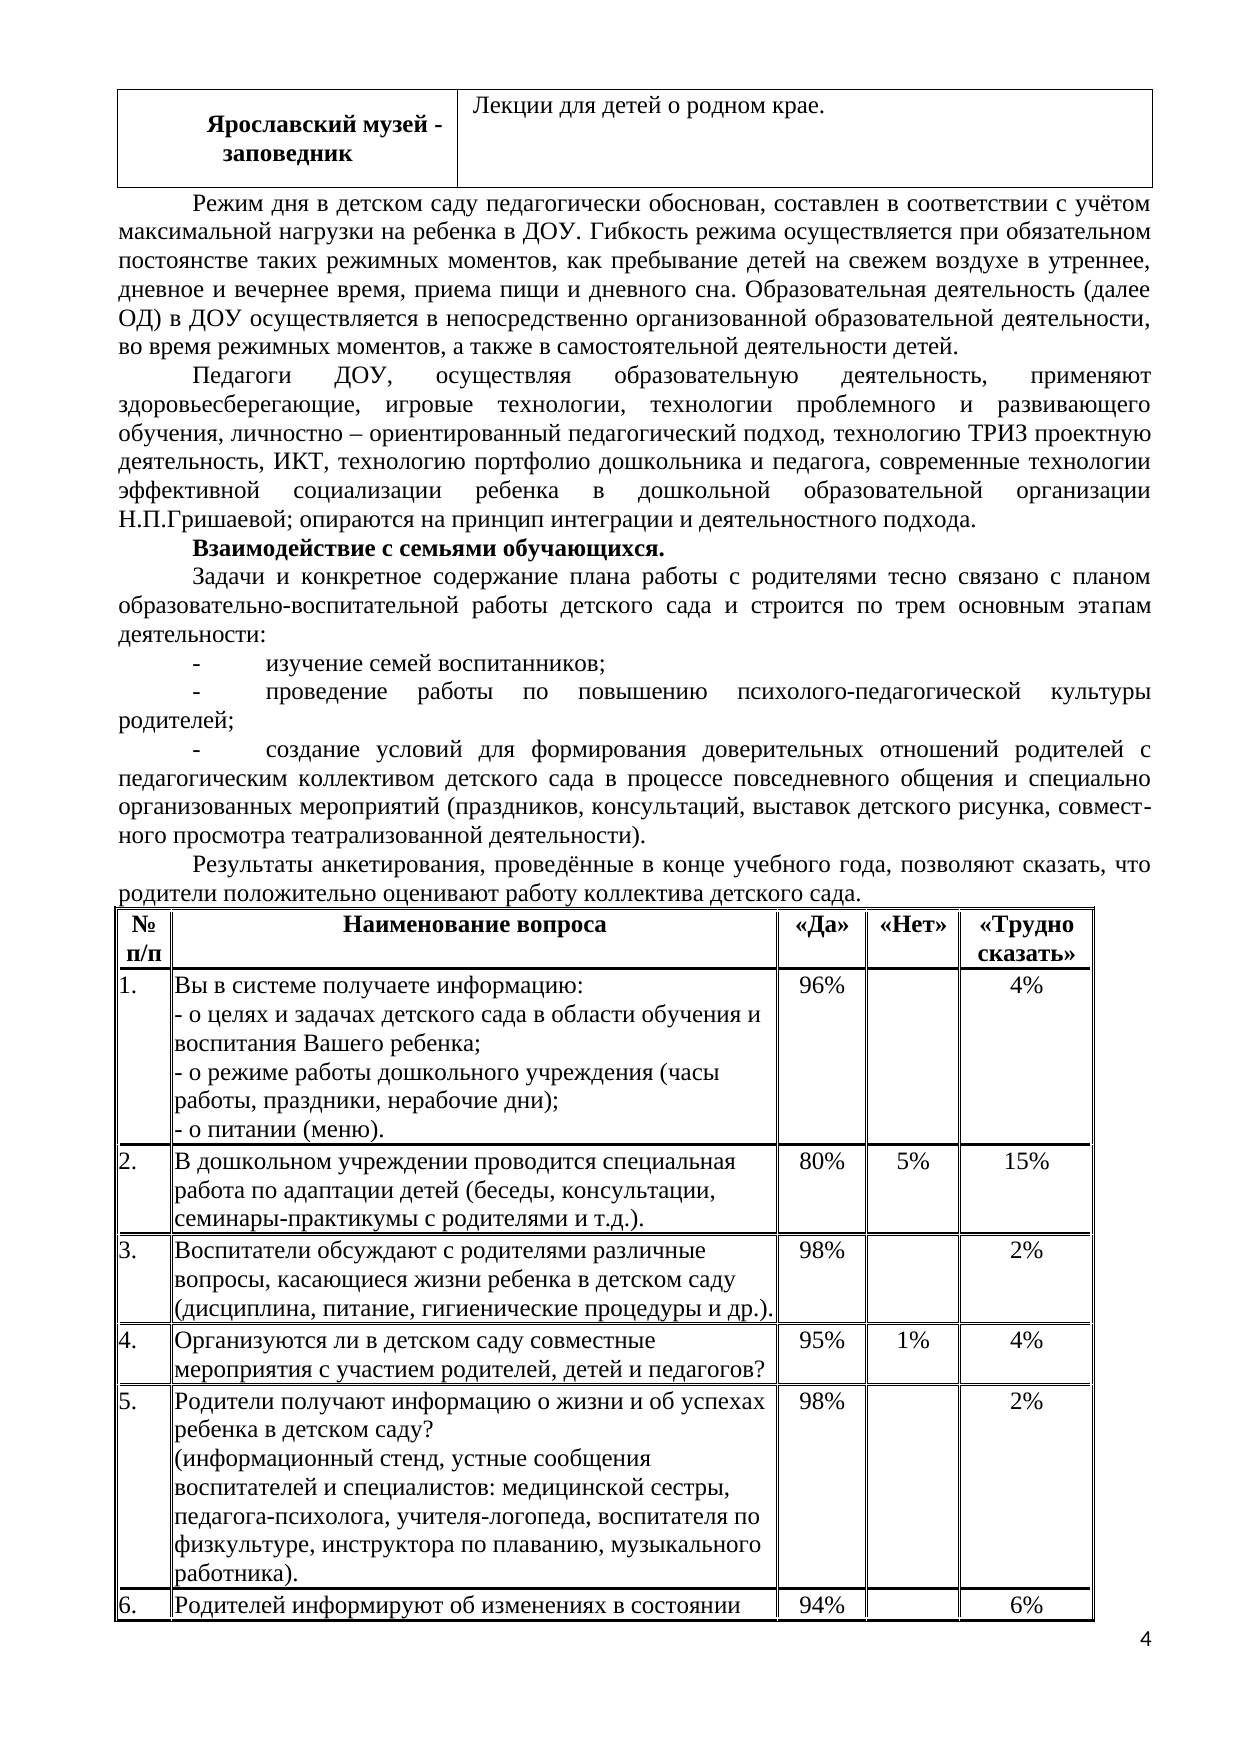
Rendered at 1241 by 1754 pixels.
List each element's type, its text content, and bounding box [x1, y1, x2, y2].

text Педагоги ДОУ, осуществляя образовательную деятельность, применяют здоровьесберегающие, игровые технологии, технологии проблемного и развивающего обучения, личностно – ориентированный педагогический подход, технологию ТРИЗ проектную деятельность, ИКТ, технологию портфолио дошкольника и педагога, современные технологии эффективной социализации ребенка в дошкольной образовательной организации Н.П.Гришаевой; опираются на принцип интеграции и деятельностного подхода. [118, 360, 1152, 533]
table_cell 94% [778, 1590, 867, 1619]
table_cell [172, 1590, 778, 1619]
table_cell 4. [116, 1322, 172, 1382]
table_header «Да» [778, 910, 867, 967]
table_cell 15% [961, 1143, 1093, 1232]
table_cell 98% [779, 1236, 865, 1322]
table_cell 98% [779, 1386, 865, 1587]
table_cell Родители получают информацию о жизни и об успехах ребенка в детском саду? (информационный стенд, устные сообщения воспитателей и специалистов: медицинской сестры, педагога-психолога, учителя-логопеда, воспитателя по физкультуре, инструктора по плаванию, музыкального работника). [173, 1386, 776, 1587]
table_header № п/п [118, 910, 172, 967]
table_cell 6% [960, 1587, 1092, 1619]
table_cell 4% [961, 967, 1092, 1143]
table_cell [868, 1236, 958, 1322]
list создание условий для формирования доверительных отношений родителей с педагогическим коллективом детского сада в процессе повседневного общения и специально организованных мероприятий (праздников, консультаций, выставок детского рисунка, совместного просмотра театрализованной деятельности). [118, 734, 1152, 849]
table_cell 96% [779, 970, 865, 1143]
table_cell Вы в системе получаете информацию: - о целях и задачах детского сада в области обучения и воспитания Вашего ребенка; - о режиме работы дошкольного учреждения (часы работы, праздники, нерабочие дни); - о питании (меню). [173, 970, 776, 1143]
table_cell Организуются ли в детском саду совместные мероприятия с участием родителей, детей и педагогов? [173, 1325, 776, 1382]
table_cell [868, 970, 958, 1143]
text Результаты анкетирования, проведённые в конце учебного года, позволяют сказать, что родители положительно оценивают работу коллектива детского сада. [118, 849, 1152, 906]
table_cell [867, 1590, 960, 1619]
table_cell В дошкольном учреждении проводится специальная работа по адаптации детей (беседы, консультации, семинары-практикумы с родителями и т.д.). [173, 1146, 776, 1232]
list изучение семей воспитанников; [118, 648, 1152, 676]
table_cell 4% [960, 1322, 1093, 1382]
table_cell 95% [779, 1325, 865, 1382]
table_cell 1% [868, 1325, 958, 1382]
table_cell Ярославский музей - заповедник [118, 90, 457, 187]
table_header Наименование вопроса [172, 910, 778, 967]
table_cell 1. [118, 967, 170, 1143]
table_header «Трудно сказать» [960, 910, 1092, 967]
text Взаимодействие с семьями обучающихся. [118, 533, 1152, 561]
table_cell Лекции для детей о родном крае. [458, 90, 1152, 187]
table_cell 2% [961, 1232, 1092, 1322]
table_cell 5. [118, 1383, 170, 1587]
table_header «Нет» [867, 910, 960, 967]
table_cell 2% [961, 1383, 1092, 1587]
table_cell Воспитатели обсуждают с родителями различные вопросы, касающиеся жизни ребенка в детском саду (дисциплина, питание, гигиенические процедуры и др.). [173, 1236, 776, 1322]
table_cell 80% [779, 1146, 865, 1232]
table_cell 2. [116, 1143, 170, 1232]
table_cell 5% [868, 1146, 958, 1232]
table_cell 3. [118, 1232, 170, 1322]
table_cell 6. [118, 1587, 172, 1619]
table_cell [868, 1386, 958, 1587]
list проведение работы по повышению психолого-педагогической культуры родителей; [118, 676, 1152, 734]
text Режим дня в детском саду педагогически обоснован, составлен в соответствии с учётом максимальной нагрузки на ребенка в ДОУ. Гибкость режима осуществляется при обязательном постоянстве таких режимных моментов, как пребывание детей на свежем воздухе в утреннее, дневное и вечернее время, приема пищи и дневного сна. Образовательная деятельность (далее ОД) в ДОУ осуществляется в непосредственно организованной образовательной деятельности, во время режимных моментов, а также в самостоятельной деятельности детей. [118, 188, 1152, 360]
text Задачи и конкретное содержание плана работы с родителями тесно связано с планом образовательно-воспитательной работы детского сада и строится по трем основным этапам деятельности: [118, 561, 1152, 648]
